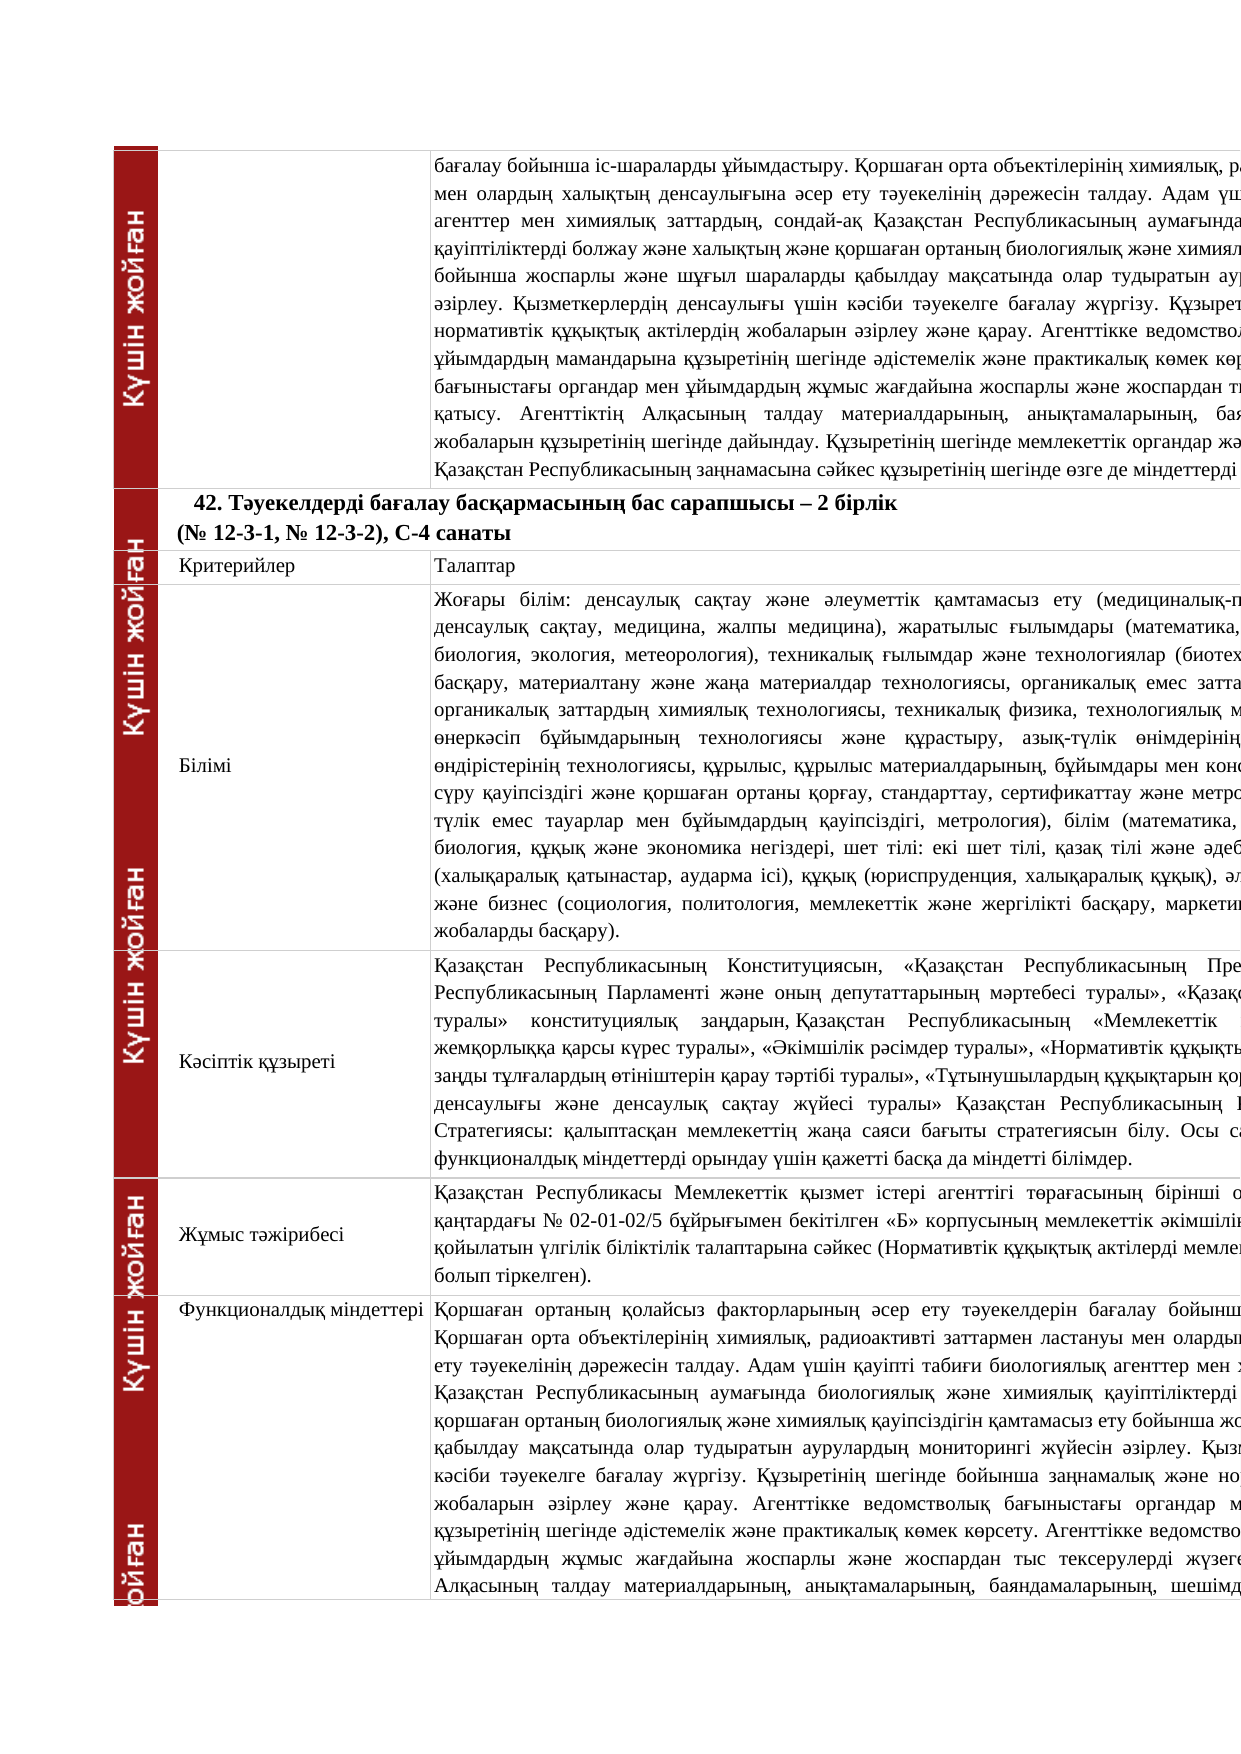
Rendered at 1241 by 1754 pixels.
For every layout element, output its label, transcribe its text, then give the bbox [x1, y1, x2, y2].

table_cell Білімі [114, 585, 430, 950]
table_header Критерийлер [114, 551, 430, 584]
picture [114, 1600, 158, 1606]
table_cell Функционалдық міндеттері [114, 151, 430, 488]
text 42. Тәуекелдерді бағалау басқармасының бас сарапшысы – 2 бірлік (№ 12-3-1, № 12-3-2), С-4 санаты [112, 489, 1128, 546]
table_cell Жоғары білім: денсаулық сақтау және әлеуметтік қамтамасыз ету (медициналық-профилактикалық іс, қоғамдық денсаулық сақтау, медицина, жалпы медицина), жаратылыс ғылымдары (математика, информатика, физика, химия, биология, экология, метеорология), техникалық ғылымдар және технологиялар (биотехнология, автоматтандыру және басқару, материалтану және жаңа материалдар технологиясы, органикалық емес заттардың химиялық технологиясы, органикалық заттардың химиялық технологиясы, техникалық физика, технологиялық машиналар және жабдық, жеңіл өнеркәсіп бұйымдарының технологиясы және құрастыру, азық-түлік өнімдерінің технологиясы, қайта өңдеу өндірістерінің технологиясы, құрылыс, құрылыс материалдарының, бұйымдары мен конструкцияларының өндірісі, өмір сүру қауіпсіздігі және қоршаған ортаны қорғау, стандарттау, сертификаттау және метрология, тағам қауіпсіздігі, азық-түлік емес тауарлар мен бұйымдардың қауіпсіздігі, метрология), білім (математика, физика, информатика, химия, биология, құқық және экономика негіздері, шет тілі: екі шет тілі, қазақ тілі және әдебиеті), гуманитарлық ғылымдар (халықаралық қатынастар, аударма ісі), құқық (юриспруденция, халықаралық құқық), әлеуметтік ғылымдар, экономика және бизнес (социология, политология, мемлекеттік және жергілікті басқару, маркетинг, инновациялық менеджмент, жобаларды басқару). [431, 585, 1240, 950]
table_cell Қазақстан Республикасының Конституциясын, «Қазақстан Республикасының Президенті туралы», «Қазақстан Республикасының Парламенті және оның депутаттарының мәртебесі туралы», «Қазақстан Республикасының Үкіметі туралы» конституциялық заңдарын, Қазақстан Республикасының «Мемлекеттік қызмет туралы», «Сыбайлас жемқорлыққа қарсы күрес туралы», «Әкімшілік рәсімдер туралы», «Нормативтік құқықтық актілер туралы», «Жеке және заңды тұлғалардың өтiнiштерiн қарау тәртiбi туралы», «Тұтынушылардың құқықтарын қорғау туралы» Заңдарын, «Халық денсаулығы және денсаулық сақтау жүйесі туралы» Қазақстан Республикасының Кодексін, «Қазақстан – 2050» Стратегиясы: қалыптасқан мемлекеттің жаңа саяси бағыты стратегиясын білу. Осы санаттағы лауазымдар бойынша функционалдық міндеттерді орындау үшін қажетті басқа да міндетті білімдер. [431, 951, 1240, 1177]
picture [114, 546, 158, 550]
table_cell Жұмыс тәжірибесі [114, 1179, 430, 1294]
table_cell Қазақстан Республикасы Мемлекеттік қызмет істері агенттігі төрағасының бірінші орынбасарының 2008 жылғы 9 қаңтардағы № 02-01-02/5 бұйрығымен бекітілген «Б» корпусының мемлекеттік әкімшілік лауазымдарының санаттарына қойылатын үлгілік біліктілік талаптарына сәйкес (Нормативтік құқықтық актілерді мемлекеттік тіркеу тізілімінде № 5084 болып тіркелген). [431, 1179, 1240, 1294]
table_cell Кәсіптік құзыреті [114, 951, 430, 1177]
table_cell Функционалдық міндеттері [114, 1296, 430, 1599]
table_header Талаптар [431, 551, 1240, 584]
picture [114, 146, 158, 150]
